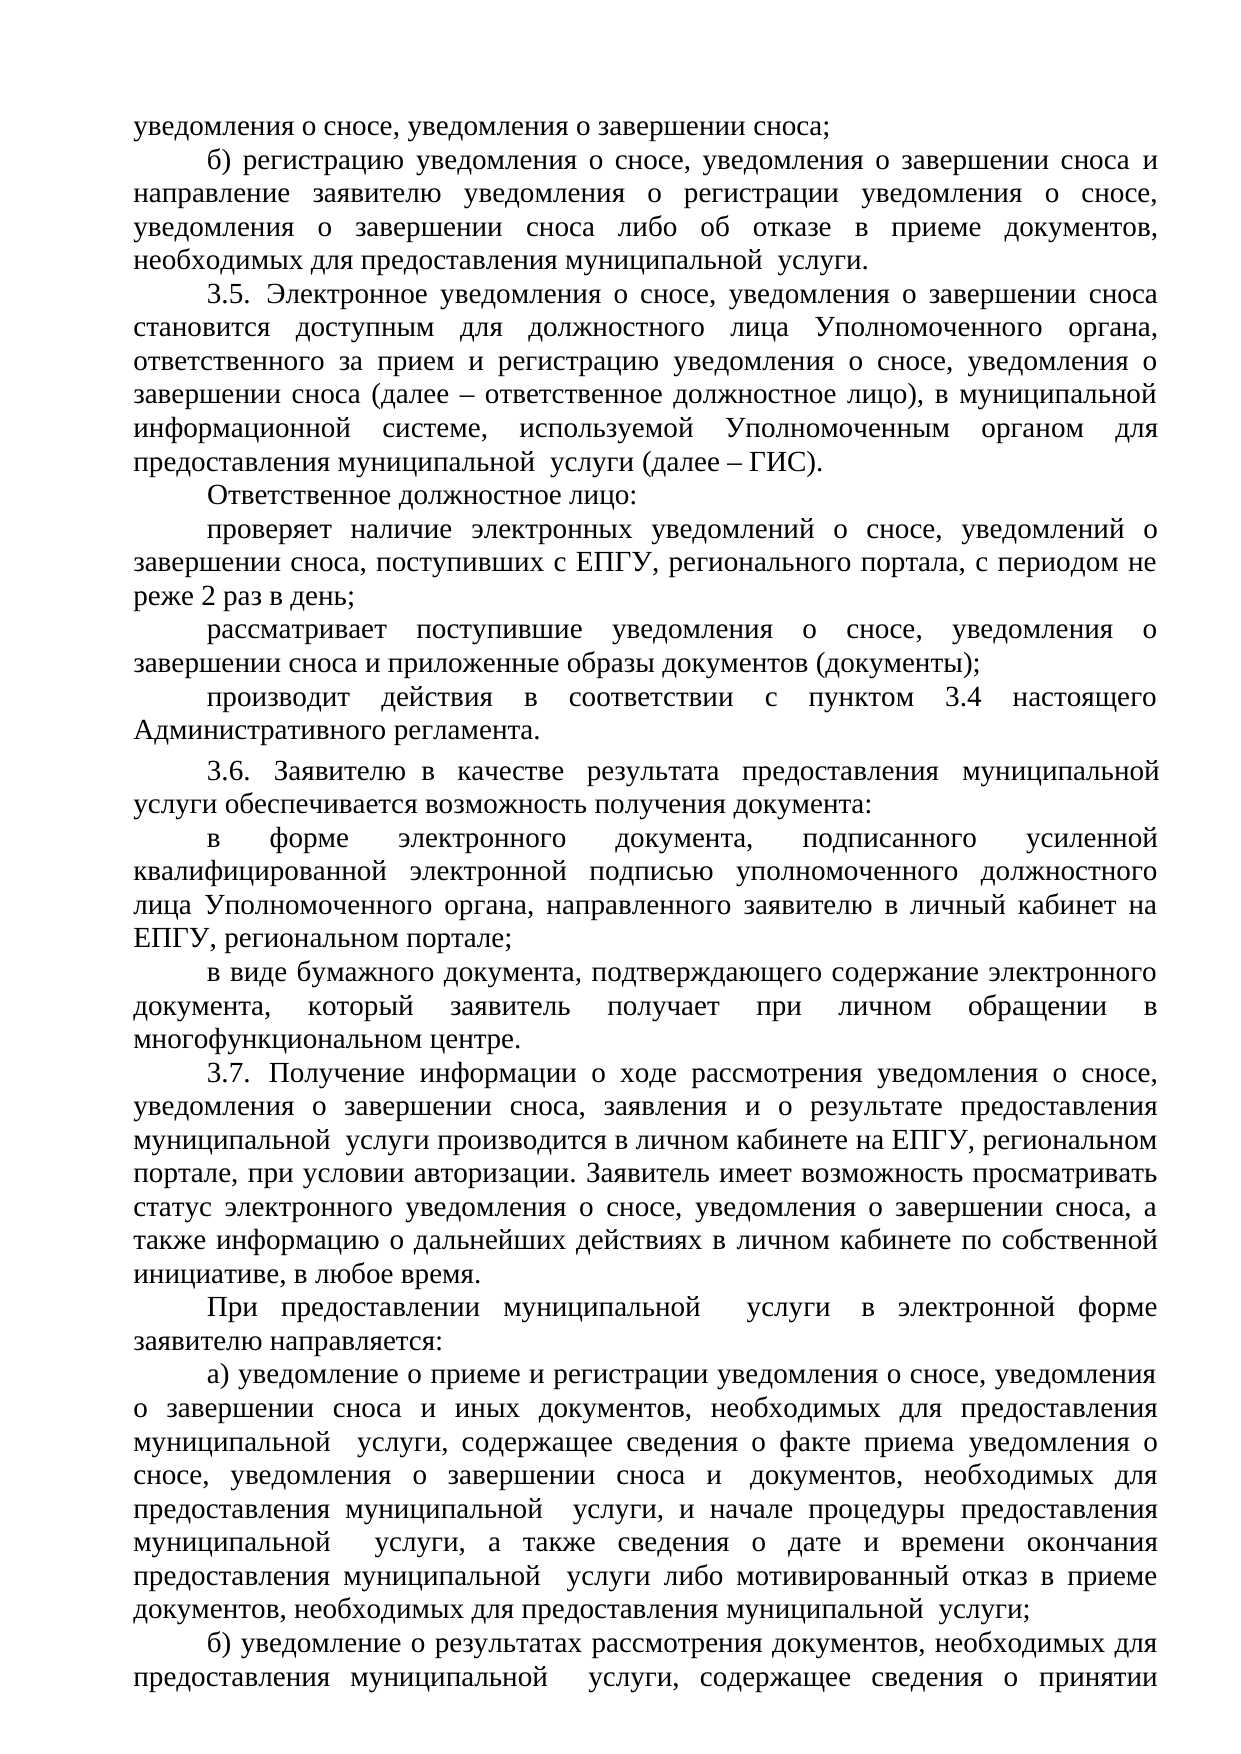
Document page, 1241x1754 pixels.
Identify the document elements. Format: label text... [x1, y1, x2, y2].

text услуги обеспечивается возможность получения документа: [133, 786, 1181, 820]
text рассматривает поступившие уведомления о сносе, уведомления о завершении сноса и приложенные образы документов (документы); [133, 612, 1158, 679]
text проверяет наличие электронных уведомлений о сносе, уведомлений о завершении сноса, поступивших с ЕПГУ, регионального портала, с периодом не реже 2 раз в день; [133, 511, 1158, 611]
list Заявителю в качестве результата предоставления муниципальной [207, 753, 1181, 786]
list Электронное уведомления о сносе, уведомления о завершении сноса становится доступным для должностного лица Уполномоченного органа, ответственного за прием и регистрацию уведомления о сносе, уведомления о завершении сноса (далее – ответственное должностное лицо), в муниципальной информационной системе, используемой Уполномоченным органом для предоставления муниципальной услуги (далее – ГИС). [133, 276, 1158, 477]
text Ответственное должностное лицо: [207, 477, 1181, 511]
list Получение информации о ходе рассмотрения уведомления о сносе, уведомления о завершении сноса, заявления и о результате предоставления муниципальной услуги производится в личном кабинете на ЕПГУ, региональном портале, при условии авторизации. Заявитель имеет возможность просматривать статус электронного уведомления о сносе, уведомления о завершении сноса, а также информацию о дальнейших действиях в личном кабинете по собственной инициативе, в любое время. [133, 1055, 1158, 1289]
text производит действия в соответствии с пунктом 3.4 настоящего Административного регламента. [133, 679, 1157, 746]
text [133, 108, 1158, 142]
text в виде бумажного документа, подтверждающего содержание электронного документа, который заявитель получает при личном обращении в многофункциональном центре. [133, 954, 1157, 1055]
text в форме электронного документа, подписанного усиленной квалифицированной электронной подписью уполномоченного должностного лица Уполномоченного органа, направленного заявителю в личный кабинет на ЕПГУ, региональном портале; [133, 820, 1158, 954]
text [133, 1625, 1158, 1692]
text При предоставлении муниципальной услуги в электронной форме заявителю направляется: [133, 1289, 1158, 1357]
text а) уведомление о приеме и регистрации уведомления о сносе, уведомления о завершении сноса и иных документов, необходимых для предоставления муниципальной услуги, содержащее сведения о факте приема уведомления о сносе, уведомления о завершении сноса и документов, необходимых для предоставления муниципальной услуги, и начале процедуры предоставления муниципальной услуги, а также сведения о дате и времени окончания предоставления муниципальной услуги либо мотивированный отказ в приеме документов, необходимых для предоставления муниципальной услуги; [133, 1357, 1158, 1625]
text б) регистрацию уведомления о сносе, уведомления о завершении сноса и направление заявителю уведомления о регистрации уведомления о сносе, уведомления о завершении сноса либо об отказе в приеме документов, необходимых для предоставления муниципальной услуги. [133, 142, 1158, 276]
